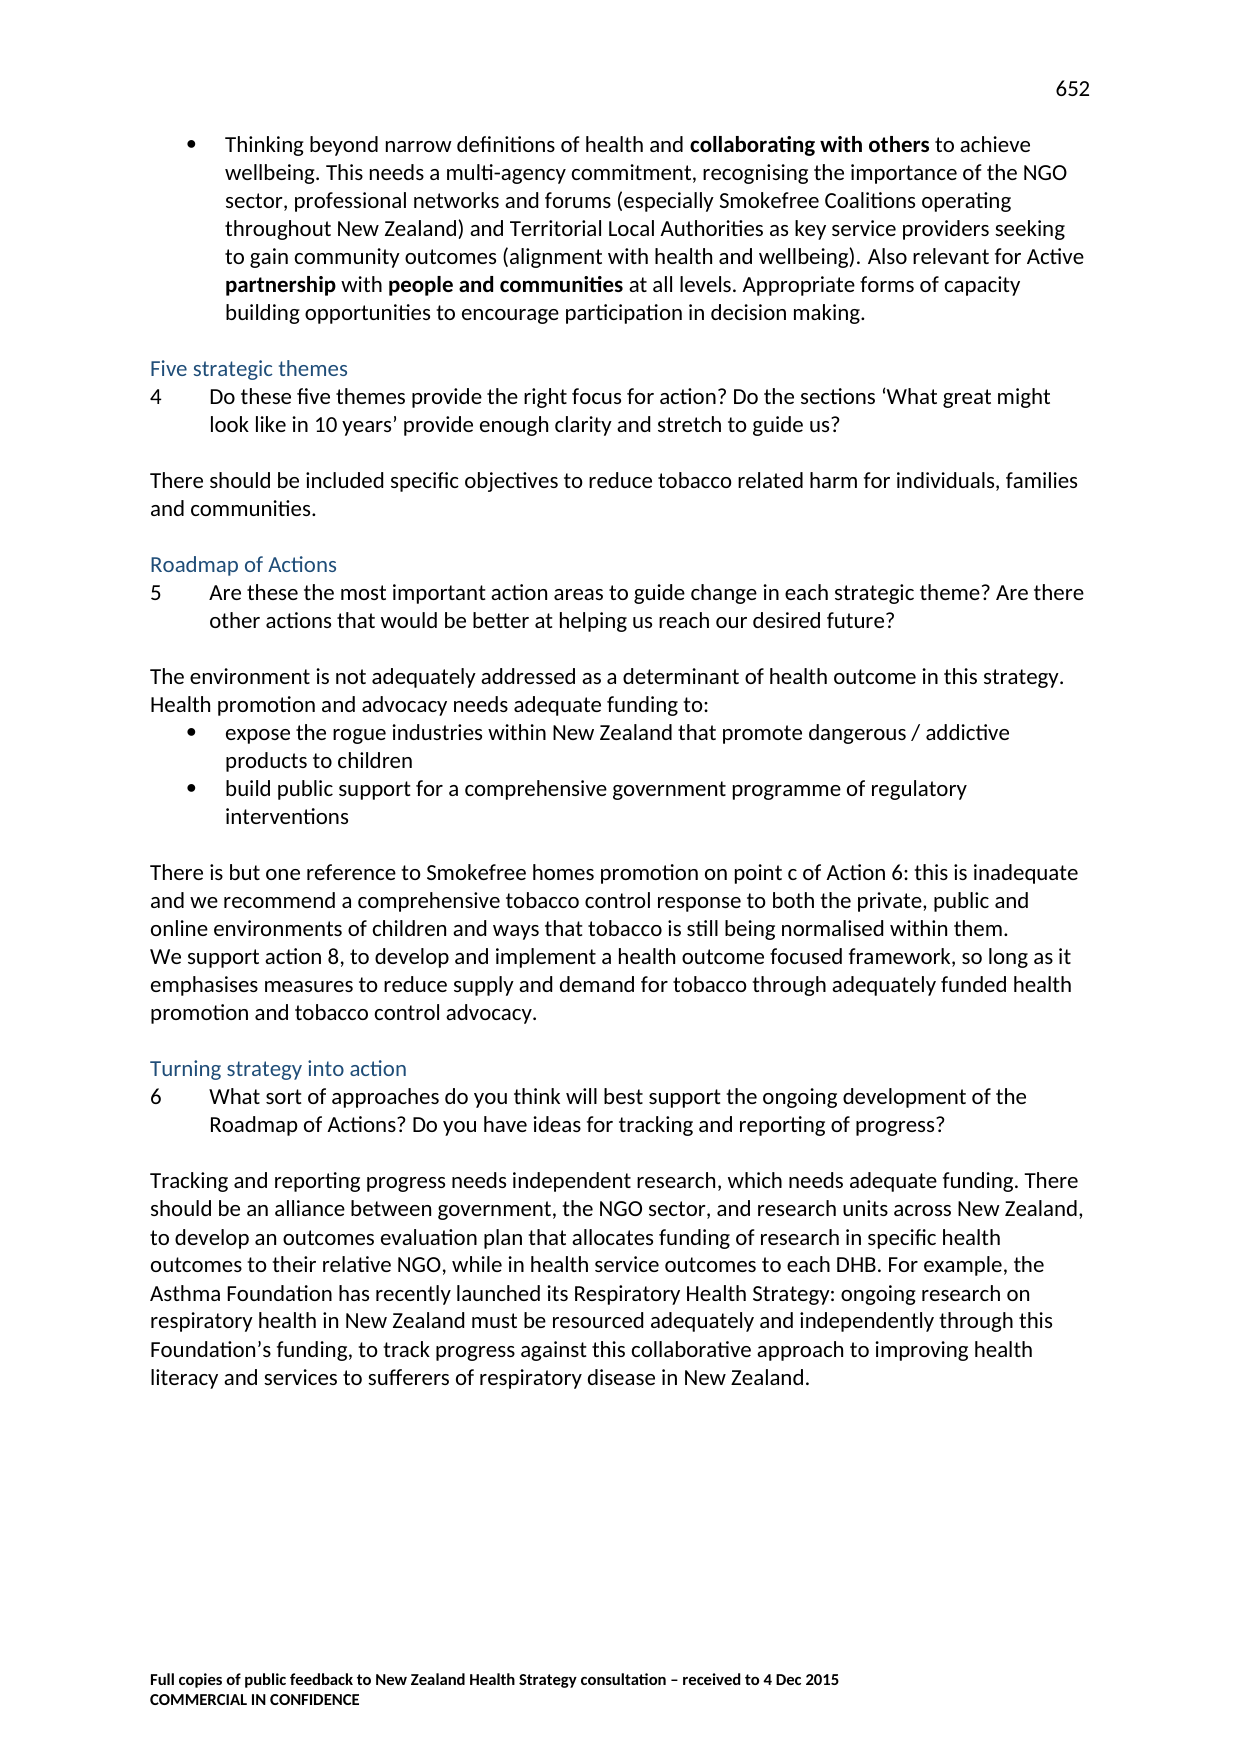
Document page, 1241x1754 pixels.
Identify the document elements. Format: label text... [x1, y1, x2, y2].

subtitle Turning strategy into action [150, 1054, 1090, 1082]
subtitle Five strategic themes [150, 354, 1090, 382]
list expose the rogue industries within New Zealand that promote dangerous / addictive products to children [187, 718, 1090, 774]
text 5 Are these the most important action areas to guide change in each strategic theme? Are there other actions that would be better at helping us reach our desired future? [150, 578, 1090, 634]
text There is but one reference to Smokefree homes promotion on point c of Action 6: this is inadequate and we recommend a comprehensive tobacco control response to both the private, public and online environments of children and ways that tobacco is still being normalised within them. [150, 858, 1090, 942]
text The environment is not adequately addressed as a determinant of health outcome in this strategy. Health promotion and advocacy needs adequate funding to: [150, 662, 1090, 718]
text We support action 8, to develop and implement a health outcome focused framework, so long as it emphasises measures to reduce supply and demand for tobacco through adequately funded health promotion and tobacco control advocacy. [150, 942, 1090, 1026]
list build public support for a comprehensive government programme of regulatory interventions [187, 774, 1090, 830]
text 6 What sort of approaches do you think will best support the ongoing development of the Roadmap of Actions? Do you have ideas for tracking and reporting of progress? [150, 1082, 1090, 1138]
text 4 Do these five themes provide the right focus for action? Do the sections ‘What great might look like in 10 years’ provide enough clarity and stretch to guide us? [150, 382, 1090, 438]
text Tracking and reporting progress needs independent research, which needs adequate funding. There should be an alliance between government, the NGO sector, and research units across New Zealand, to develop an outcomes evaluation plan that allocates funding of research in specific health outcomes to their relative NGO, while in health service outcomes to each DHB. For example, the Asthma Foundation has recently launched its Respiratory Health Strategy: ongoing research on respiratory health in New Zealand must be resourced adequately and independently through this Foundation’s funding, to track progress against this collaborative approach to improving health literacy and services to sufferers of respiratory disease in New Zealand. [150, 1167, 1090, 1391]
subtitle Roadmap of Actions [150, 550, 1090, 578]
text There should be included specific objectives to reduce tobacco related harm for individuals, families and communities. [150, 466, 1090, 522]
list Thinking beyond narrow definitions of health and collaborating with others to achieve wellbeing. This needs a multi-agency commitment, recognising the importance of the NGO sector, professional networks and forums (especially Smokefree Coalitions operating throughout New Zealand) and Territorial Local Authorities as key service providers seeking to gain community outcomes (alignment with health and wellbeing). Also relevant for Active partnership with people and communities at all levels. Appropriate forms of capacity building opportunities to encourage participation in decision making. [187, 130, 1090, 326]
